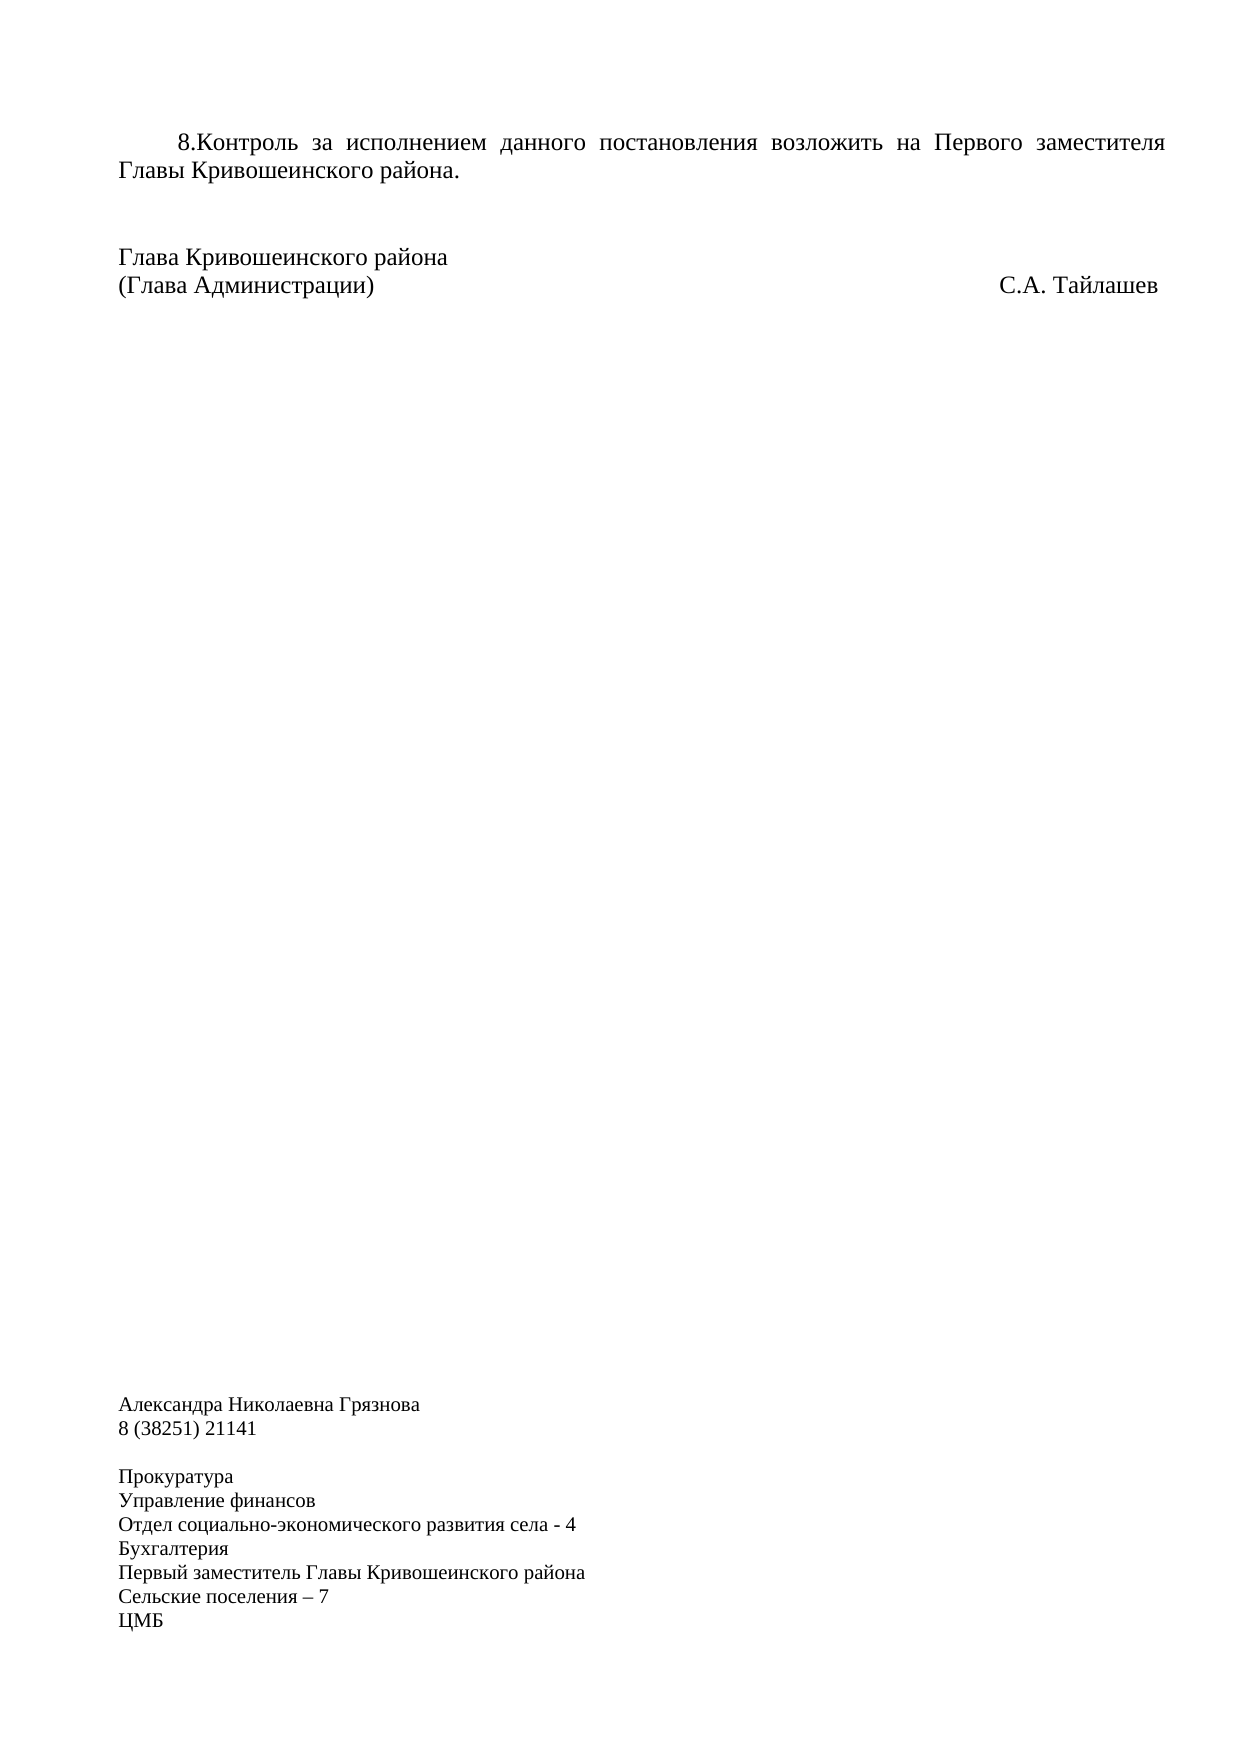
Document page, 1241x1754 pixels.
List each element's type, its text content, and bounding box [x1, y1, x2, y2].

text Сельские поселения – 7 [118, 1584, 1167, 1608]
text Первый заместитель Главы Кривошеинского района [118, 1560, 1167, 1584]
text Управление финансов [118, 1488, 1167, 1512]
text ЦМБ [118, 1608, 1167, 1632]
text (Глава Администрации) С.А. Тайлашев [118, 271, 1167, 299]
text Александра Николаевна Грязнова [118, 1392, 1167, 1416]
text Прокуратура [118, 1464, 1167, 1488]
text Глава Кривошеинского района [118, 242, 1167, 271]
text 8.Контроль за исполнением данного постановления возложить на Первого заместителя Главы Кривошеинского района. [118, 127, 1167, 184]
text Бухгалтерия [118, 1536, 1167, 1560]
text 8 (38251) 21141 [118, 1416, 1167, 1440]
text Отдел социально-экономического развития села - 4 [118, 1512, 1167, 1536]
